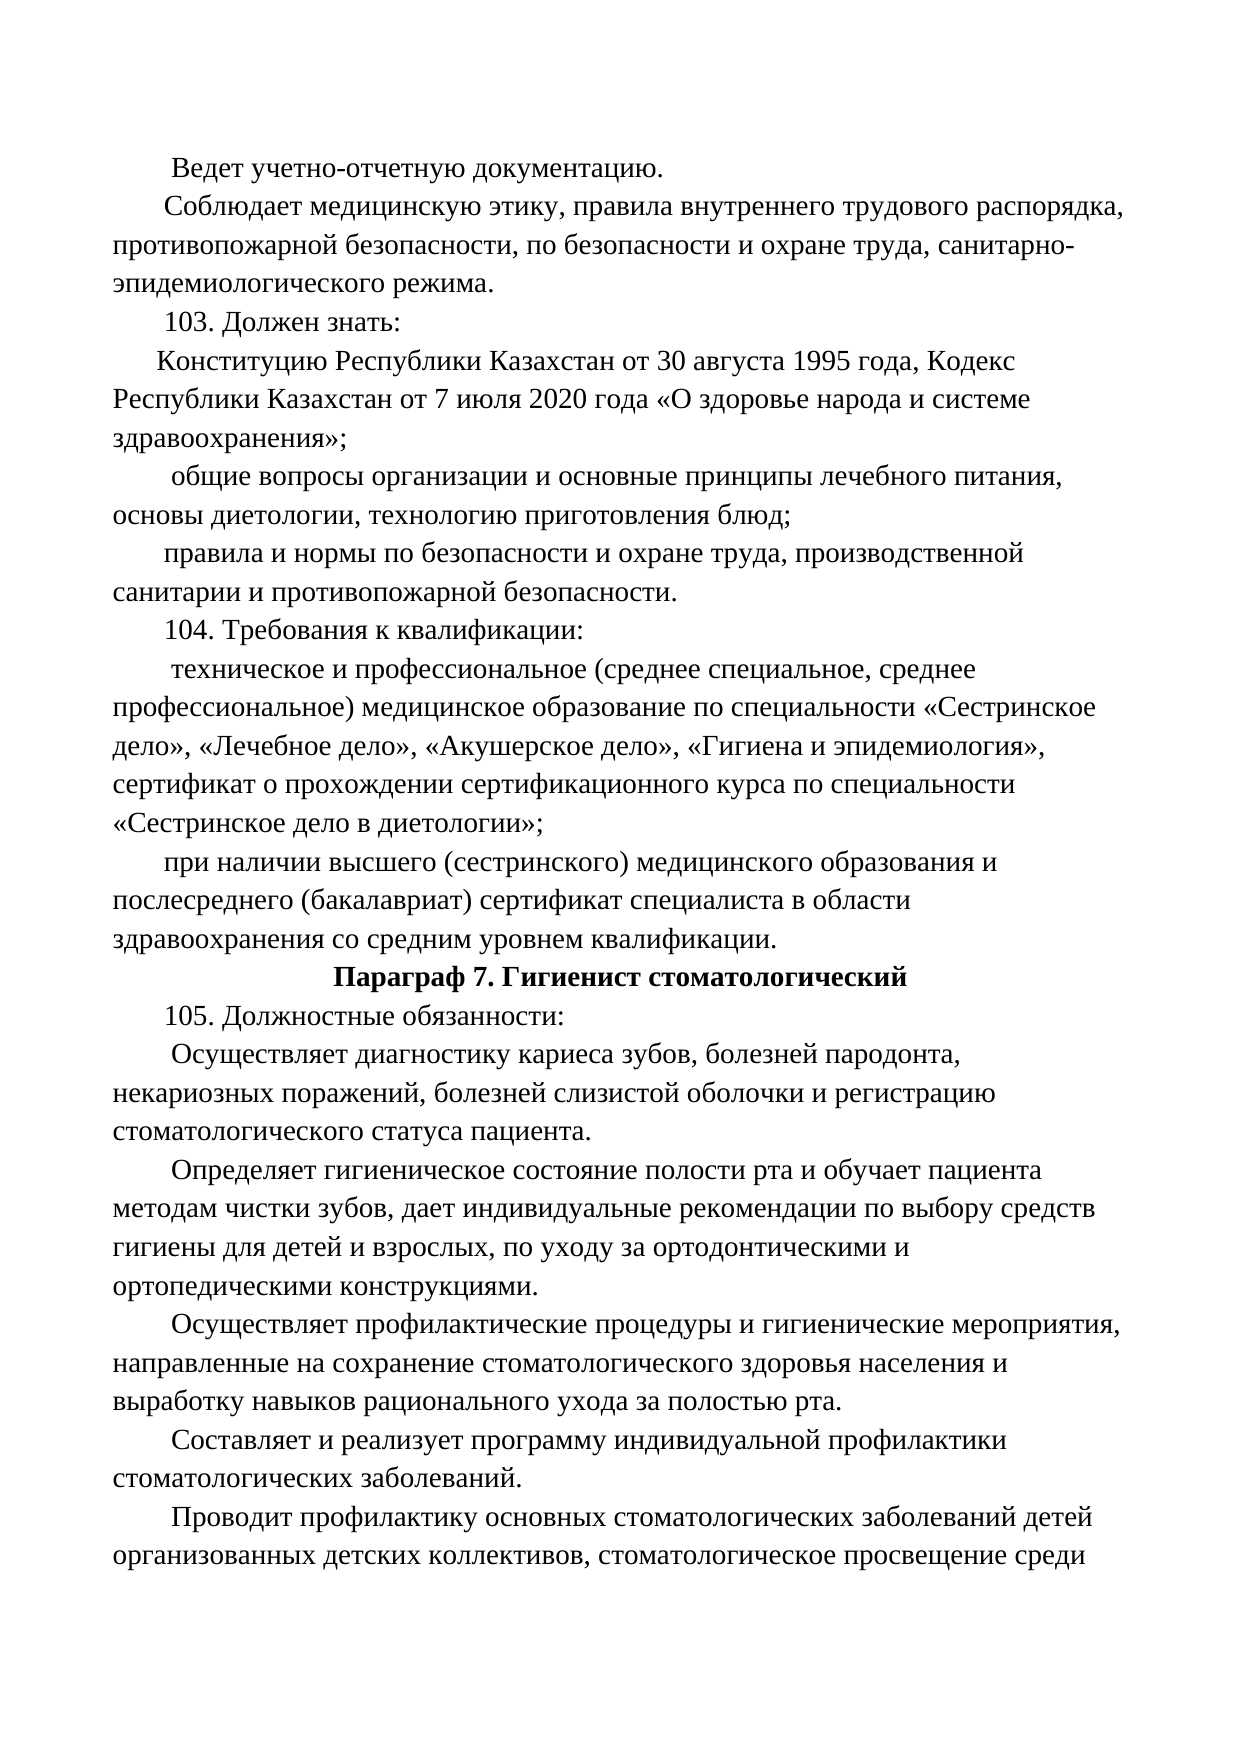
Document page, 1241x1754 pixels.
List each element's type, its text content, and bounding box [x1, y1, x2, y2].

text 104. Требования к квалификации: [112, 612, 1128, 646]
text Определяет гигиеническое состояние полости рта и обучает пациента методам чистки зубов, дает индивидуальные рекомендации по выбору средств гигиены для детей и взрослых, по уходу за ортодонтическими и ортопедическими конструкциями. [112, 1152, 1128, 1301]
text Составляет и реализует программу индивидуальной профилактики стоматологических заболеваний. [112, 1422, 1128, 1494]
text техническое и профессиональное (среднее специальное, среднее профессиональное) медицинское образование по специальности «Сестринское дело», «Лечебное дело», «Aкушерское дело», «Гигиена и эпидемиология», сертификат о прохождении сертификационного курса по специальности «Сестринское дело в диетологии»; [112, 651, 1128, 839]
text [112, 1499, 1128, 1571]
text Ведет учетно-отчетную документацию. [112, 150, 1128, 183]
text Соблюдает медицинскую этику, правила внутреннего трудового распорядка, противопожарной безопасности, по безопасности и охране труда, санитарно-эпидемиологического режима. [112, 188, 1128, 299]
text Осуществляет диагностику кариеса зубов, болезней пародонта, некариозных поражений, болезней слизистой оболочки и регистрацию стоматологического статуса пациента. [112, 1036, 1128, 1147]
text 103. Должен знать: [112, 304, 1128, 338]
text при наличии высшего (сестринского) медицинского образования и послесреднего (бакалавриат) сертификат специалиста в области здравоохранения со средним уровнем квалификации. [112, 844, 1128, 954]
text Осуществляет профилактические процедуры и гигиенические мероприятия, направленные на сохранение стоматологического здоровья населения и выработку навыков рационального ухода за полостью рта. [112, 1306, 1128, 1417]
text Параграф 7. Гигиенист стоматологический [112, 959, 1128, 993]
text правила и нормы по безопасности и охране труда, производственной санитарии и противопожарной безопасности. [112, 535, 1128, 607]
text Конституцию Республики Казахстан от 30 августа 1995 года, Кодекс Республики Казахстан от 7 июля 2020 года «О здоровье народа и системе здравоохранения»; [112, 343, 1128, 453]
text 105. Должностные обязанности: [112, 998, 1128, 1031]
text общие вопросы организации и основные принципы лечебного питания, основы диетологии, технологию приготовления блюд; [112, 458, 1128, 530]
